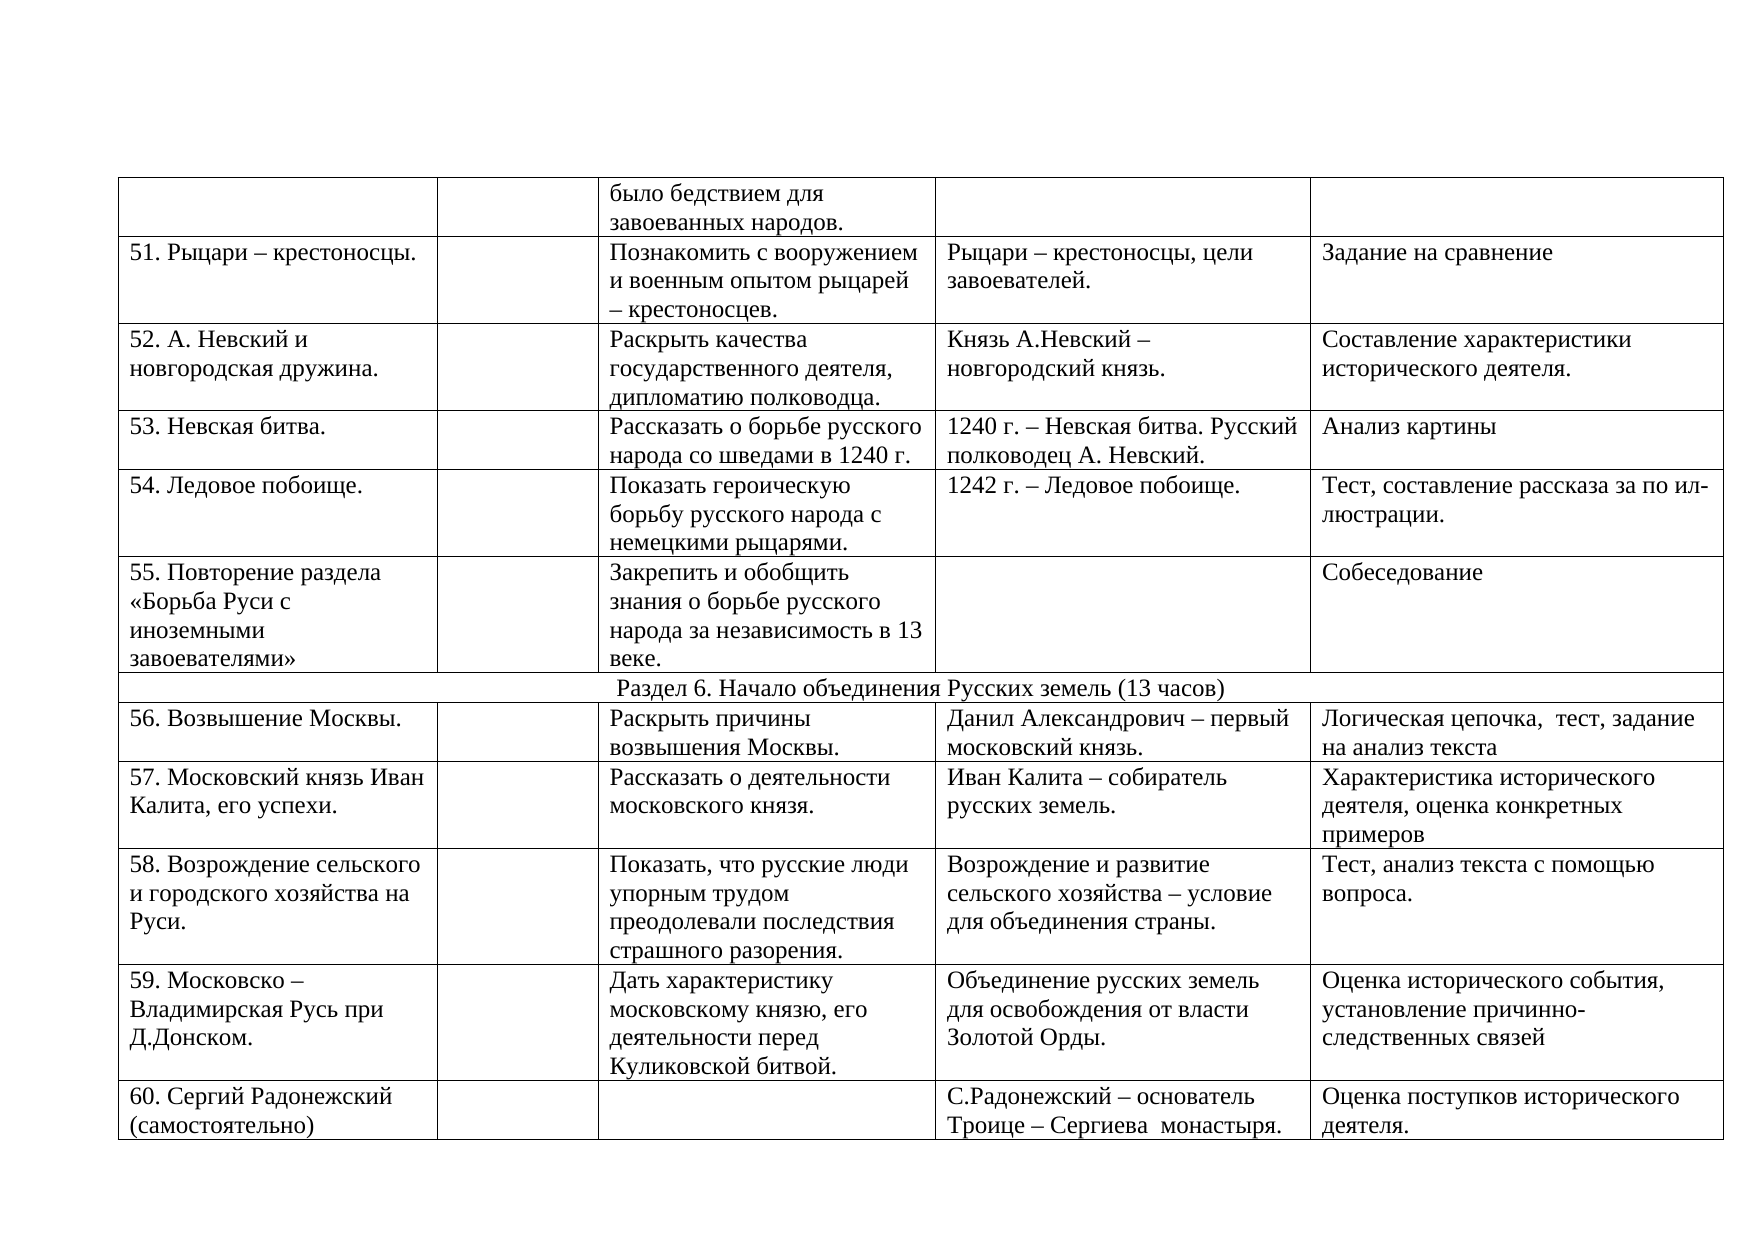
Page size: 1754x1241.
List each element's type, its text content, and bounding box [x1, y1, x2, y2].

table_cell 58. Возрождение сельского и городского хозяйства на Руси. [119, 849, 437, 964]
table_cell [438, 703, 598, 761]
table_cell Раскрыть качества государственного деятеля, дипломатию полководца. [599, 324, 935, 410]
table_cell Характеристика исторического деятеля, оценка конкретных примеров [1311, 762, 1723, 848]
table_cell Раскрыть причины возвышения Москвы. [599, 703, 935, 761]
table_cell Возрождение и развитие сельского хозяйства – условие для объединения страны. [936, 849, 1310, 964]
table_cell Собеседование [1311, 557, 1723, 672]
table_cell [438, 470, 598, 556]
table_cell 51. Рыцари – крестоносцы. [119, 237, 437, 323]
table_cell 59. Московско – Владимирская Русь при Д.Донском. [119, 965, 437, 1080]
table_cell Объединение русских земель для освобождения от власти Золотой Орды. [936, 965, 1310, 1080]
table_cell [438, 411, 598, 469]
table_cell Князь А.Невский – новгородский князь. [936, 324, 1310, 410]
table_cell [438, 1081, 598, 1138]
table_cell Логическая цепочка, тест, задание на анализ текста [1311, 703, 1723, 761]
table_cell [438, 178, 598, 236]
table_cell [438, 762, 598, 848]
table_cell Анализ картины [1311, 411, 1723, 469]
table_cell 1242 г. – Ледовое побоище. [936, 470, 1310, 556]
table_cell 52. А. Невский и новгородская дружина. [119, 324, 437, 410]
table_cell Тест, анализ текста с помощью вопроса. [1311, 849, 1723, 964]
table_cell Оценка поступков исторического деятеля. [1311, 1081, 1723, 1138]
table_cell [438, 237, 598, 323]
table_cell Закрепить и обобщить знания о борьбе русского народа за независимость в 13 веке. [599, 557, 935, 672]
table_cell Тест, составление рассказа за по ил-люстрации. [1311, 470, 1723, 556]
table_cell Рыцари – крестоносцы, цели завоевателей. [936, 237, 1310, 323]
table_cell [438, 557, 598, 672]
table_cell [438, 849, 598, 964]
table_cell Рассказать о деятельности московского князя. [599, 762, 935, 848]
table_cell 57. Московский князь Иван Калита, его успехи. [119, 762, 437, 848]
table_cell Данил Александрович – первый московский князь. [936, 703, 1310, 761]
table_cell Познакомить с вооружением и военным опытом рыцарей – крестоносцев. [599, 237, 935, 323]
table_cell [438, 965, 598, 1080]
table_cell Оценка исторического события, установление причинно-следственных связей [1311, 965, 1723, 1080]
table_cell 1240 г. – Невская битва. Русский полководец А. Невский. [936, 411, 1310, 469]
table_cell [438, 324, 598, 410]
table_cell Дать характеристику московскому князю, его деятельности перед Куликовской битвой. [599, 965, 935, 1080]
table_cell Задание на сравнение [1311, 237, 1723, 323]
table_cell 60. Сергий Радонежский (самостоятельно) [119, 1081, 437, 1138]
table_cell [599, 1081, 935, 1138]
table_cell Раздел 6. Начало объединения Русских земель (13 часов) [119, 673, 1723, 702]
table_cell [599, 178, 935, 236]
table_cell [119, 178, 437, 236]
table_cell Показать героическую борьбу русского народа с немецкими рыцарями. [599, 470, 935, 556]
table_cell [936, 557, 1310, 672]
table_cell Иван Калита – собиратель русских земель. [936, 762, 1310, 848]
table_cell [1311, 178, 1723, 236]
table_cell С.Радонежский – основатель Троице – Сергиева монастыря. [936, 1081, 1310, 1138]
table_cell Показать, что русские люди упорным трудом преодолевали последствия страшного разорения. [599, 849, 935, 964]
table_cell 53. Невская битва. [119, 411, 437, 469]
table_cell Рассказать о борьбе русского народа со шведами в 1240 г. [599, 411, 935, 469]
table_cell 55. Повторение раздела «Борьба Руси с иноземными завоевателями» [119, 557, 437, 672]
table_cell 54. Ледовое побоище. [119, 470, 437, 556]
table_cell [936, 178, 1310, 236]
table_cell 56. Возвышение Москвы. [119, 703, 437, 761]
table_cell Составление характеристики исторического деятеля. [1311, 324, 1723, 410]
